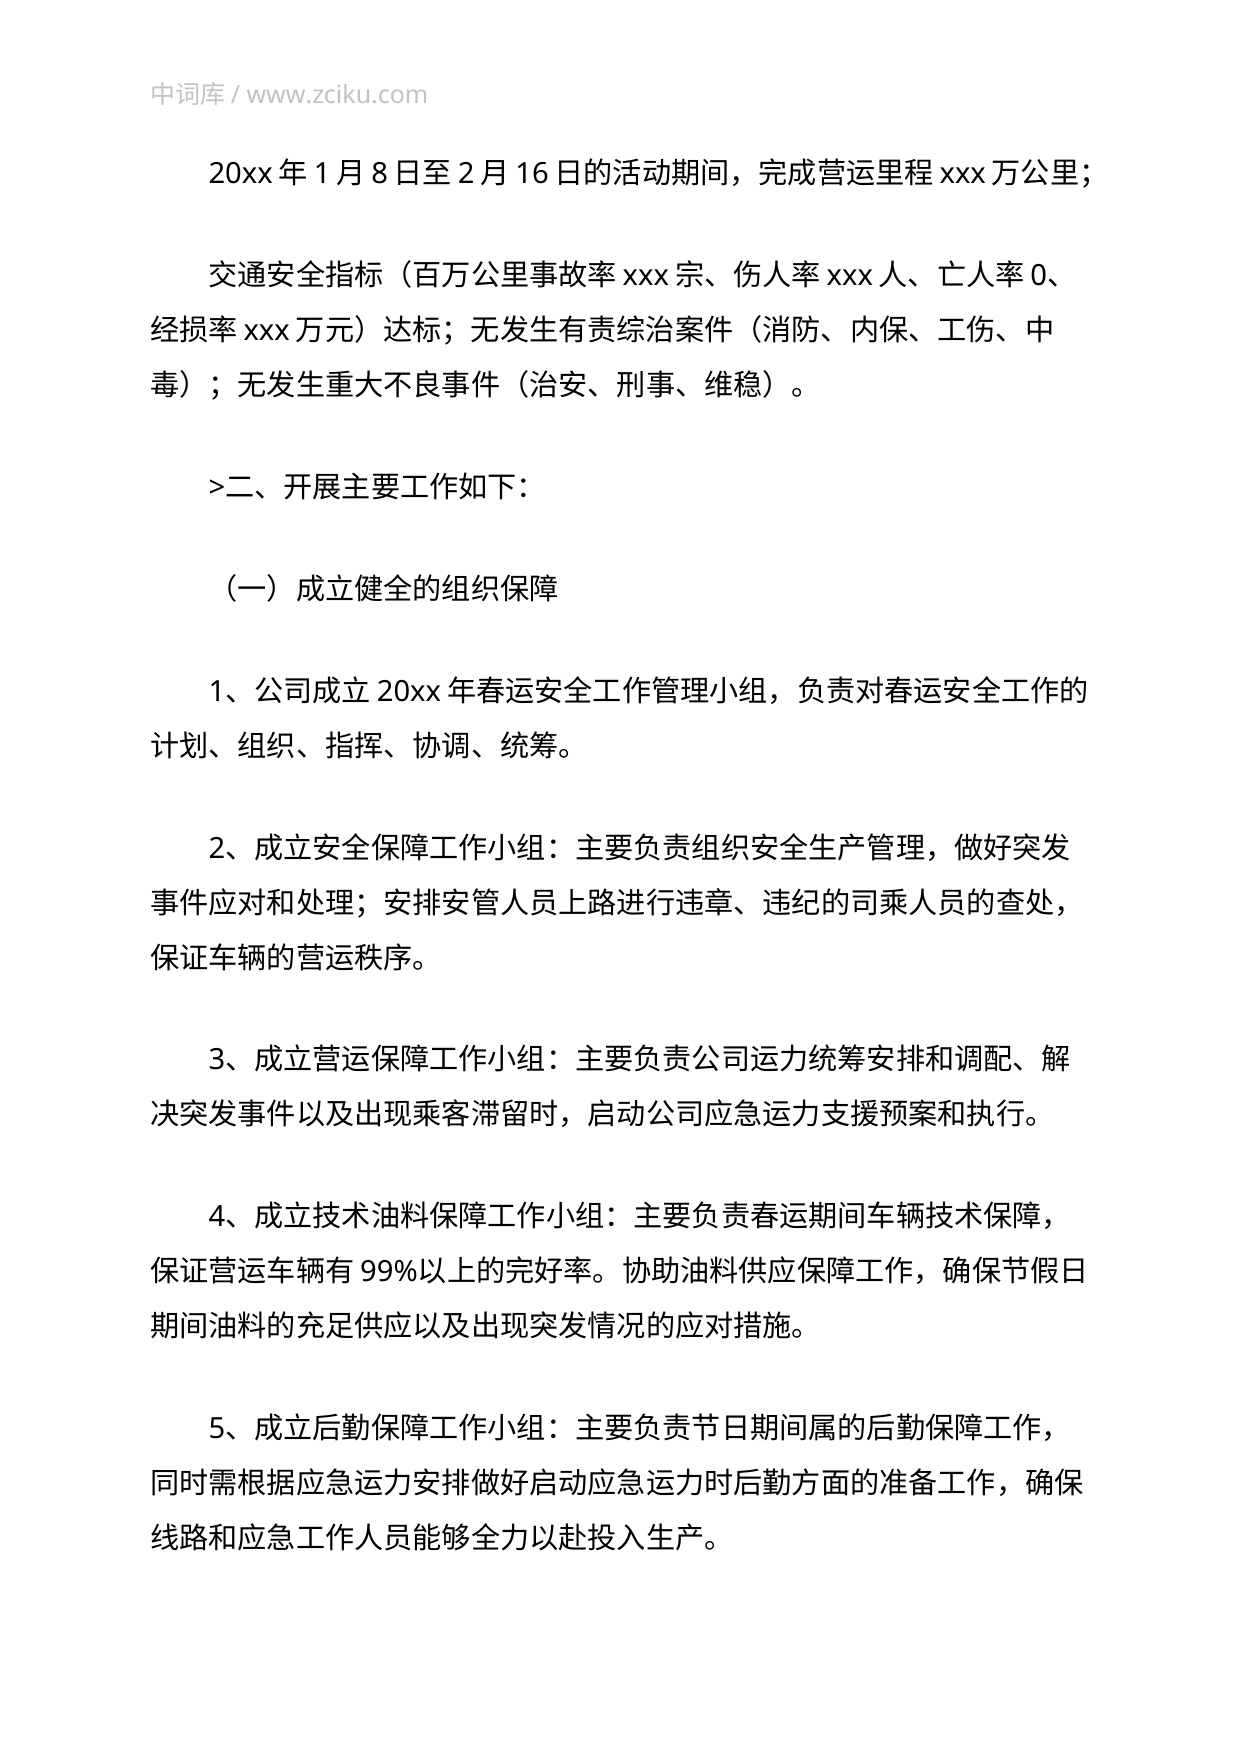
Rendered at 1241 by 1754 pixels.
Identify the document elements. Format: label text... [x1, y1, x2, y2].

text 2、成立安全保障工作小组：主要负责组织安全生产管理，做好突发事件应对和处理；安排安管人员上路进行违章、违纪的司乘人员的查处，保证车辆的营运秩序。 [150, 824, 1090, 976]
text 4、成立技术油料保障工作小组：主要负责春运期间车辆技术保障，保证营运车辆有99%以上的完好率。协助油料供应保障工作，确保节假日期间油料的充足供应以及出现突发情况的应对措施。 [150, 1193, 1090, 1345]
text 交通安全指标（百万公里事故率xxx宗、伤人率xxx人、亡人率0、经损率xxx万元）达标；无发生有责综治案件（消防、内保、工伤、中毒）；无发生重大不良事件（治安、刑事、维稳）。 [150, 252, 1090, 404]
text 5、成立后勤保障工作小组：主要负责节日期间属的后勤保障工作，同时需根据应急运力安排做好启动应急运力时后勤方面的准备工作，确保线路和应急工作人员能够全力以赴投入生产。 [150, 1404, 1090, 1557]
text 20xx年1月8日至2月16日的活动期间，完成营运里程xxx万公里； [150, 150, 1090, 192]
text （一）成立健全的组织保障 [150, 566, 1090, 608]
text >二、开展主要工作如下： [150, 464, 1090, 506]
text 1、公司成立20xx年春运安全工作管理小组，负责对春运安全工作的计划、组织、指挥、协调、统筹。 [150, 667, 1090, 765]
text 3、成立营运保障工作小组：主要负责公司运力统筹安排和调配、解决突发事件以及出现乘客滞留时，启动公司应急运力支援预案和执行。 [150, 1036, 1090, 1133]
